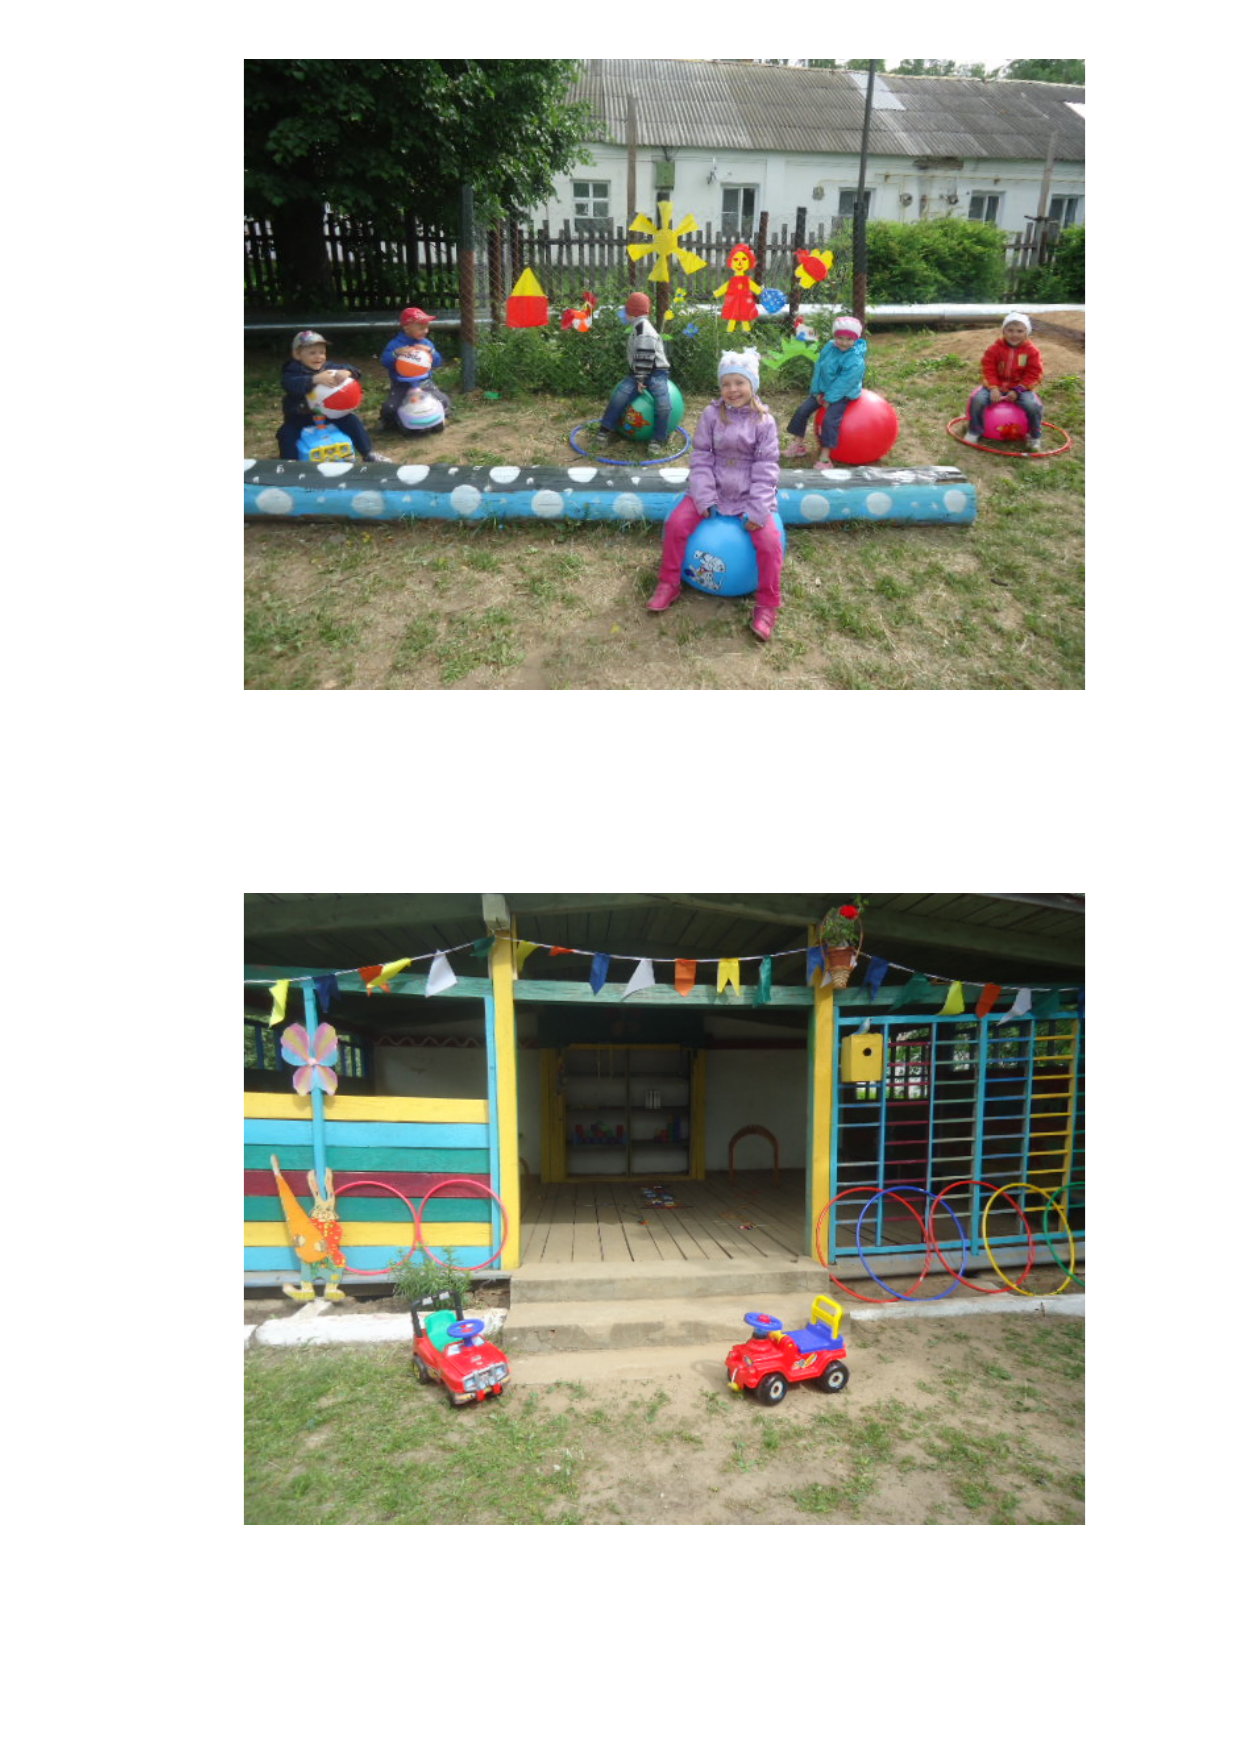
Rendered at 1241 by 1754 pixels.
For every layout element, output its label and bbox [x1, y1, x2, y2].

picture [243, 893, 1086, 1525]
picture [243, 59, 1086, 690]
